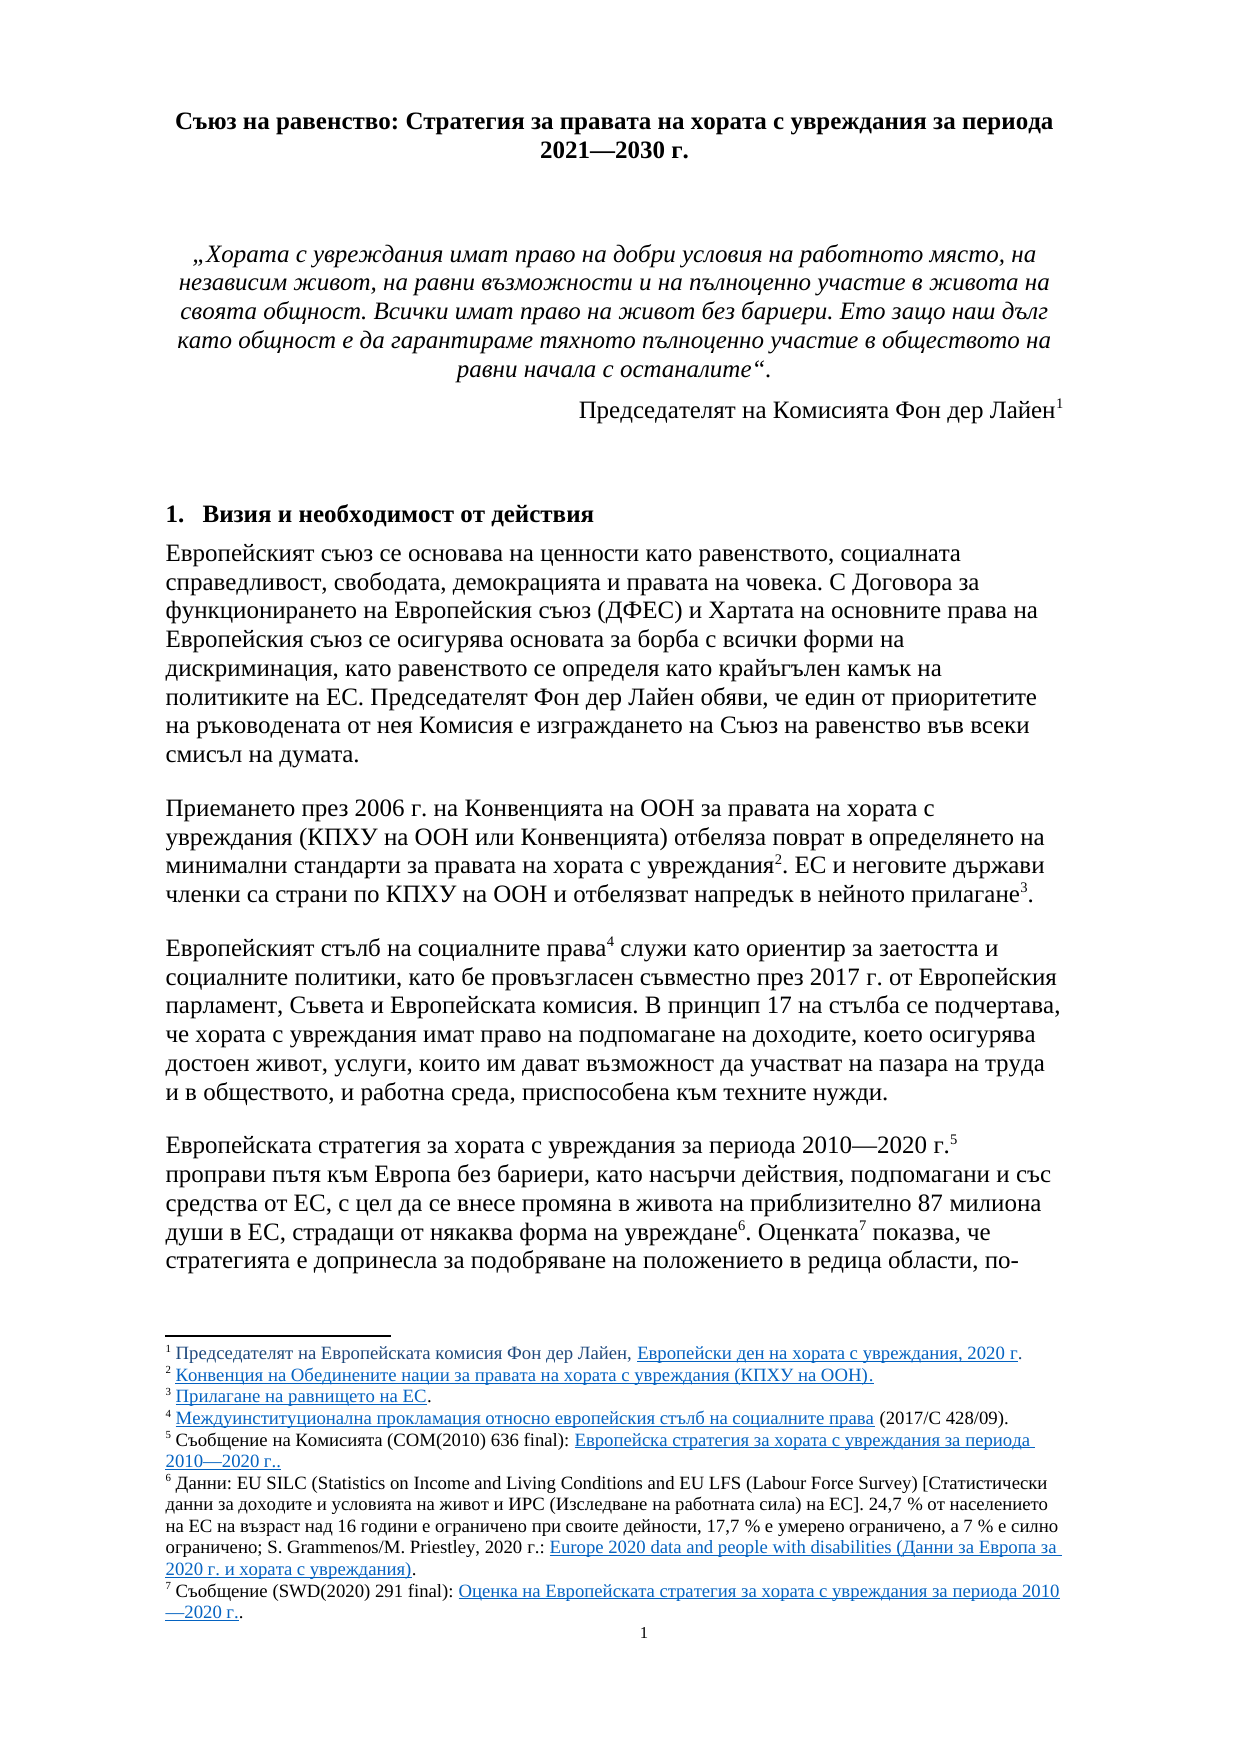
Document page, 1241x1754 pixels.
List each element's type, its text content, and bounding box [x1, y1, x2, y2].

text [165, 1131, 1063, 1274]
text Председателят на Комисията Фон дер Лайен [165, 395, 1063, 424]
text Приемането през 2006 г. на Конвенцията на ООН за правата на хората с увреждания (КПХУ на ООН или Конвенцията) отбеляза поврат в определянето на минимални стандарти за правата на хората с увреждания. ЕС и неговите държави членки са страни по КПХУ на ООН и отбелязват напредък в нейното прилагане. [165, 793, 1063, 908]
text Европейският стълб на социалните права служи като ориентир за заетостта и социалните политики, като бе провъзгласен съвместно през 2017 г. от Европейския парламент, Съвета и Европейската комисия. В принцип 17 на стълба се подчертава, че хората с увреждания имат право на подпомагане на доходите, което осигурява достоен живот, услуги, които им дават възможност да участват на пазара на труда и в обществото, и работна среда, приспособена към техните нужди. [165, 933, 1063, 1106]
text „Хората с увреждания имат право на добри условия на работното място, на независим живот, на равни възможности и на пълноценно участие в живота на своята общност. Всички имат право на живот без бариери. Ето защо наш дълг като общност е да гарантираме тяхното пълноценно участие в обществото на равни начала с останалите“. [165, 239, 1063, 382]
text Съюз на равенство: Стратегия за правата на хората с увреждания за периода 2021—2030 г. [165, 106, 1063, 164]
text Европейският съюз се основава на ценности като равенството, социалната справедливост, свободата, демокрацията и правата на човека. С Договора за функционирането на Европейския съюз (ДФЕС) и Хартата на основните права на Европейския съюз се осигурява основата за борба с всички форми на дискриминация, като равенството се определя като крайъгълен камък на политиките на ЕС. Председателят Фон дер Лайен обяви, че един от приоритетите на ръководената от нея Комисия е изграждането на Съюз на равенство във всеки смисъл на думата. [165, 538, 1063, 768]
subtitle Визия и необходимост от действия [165, 499, 1063, 527]
